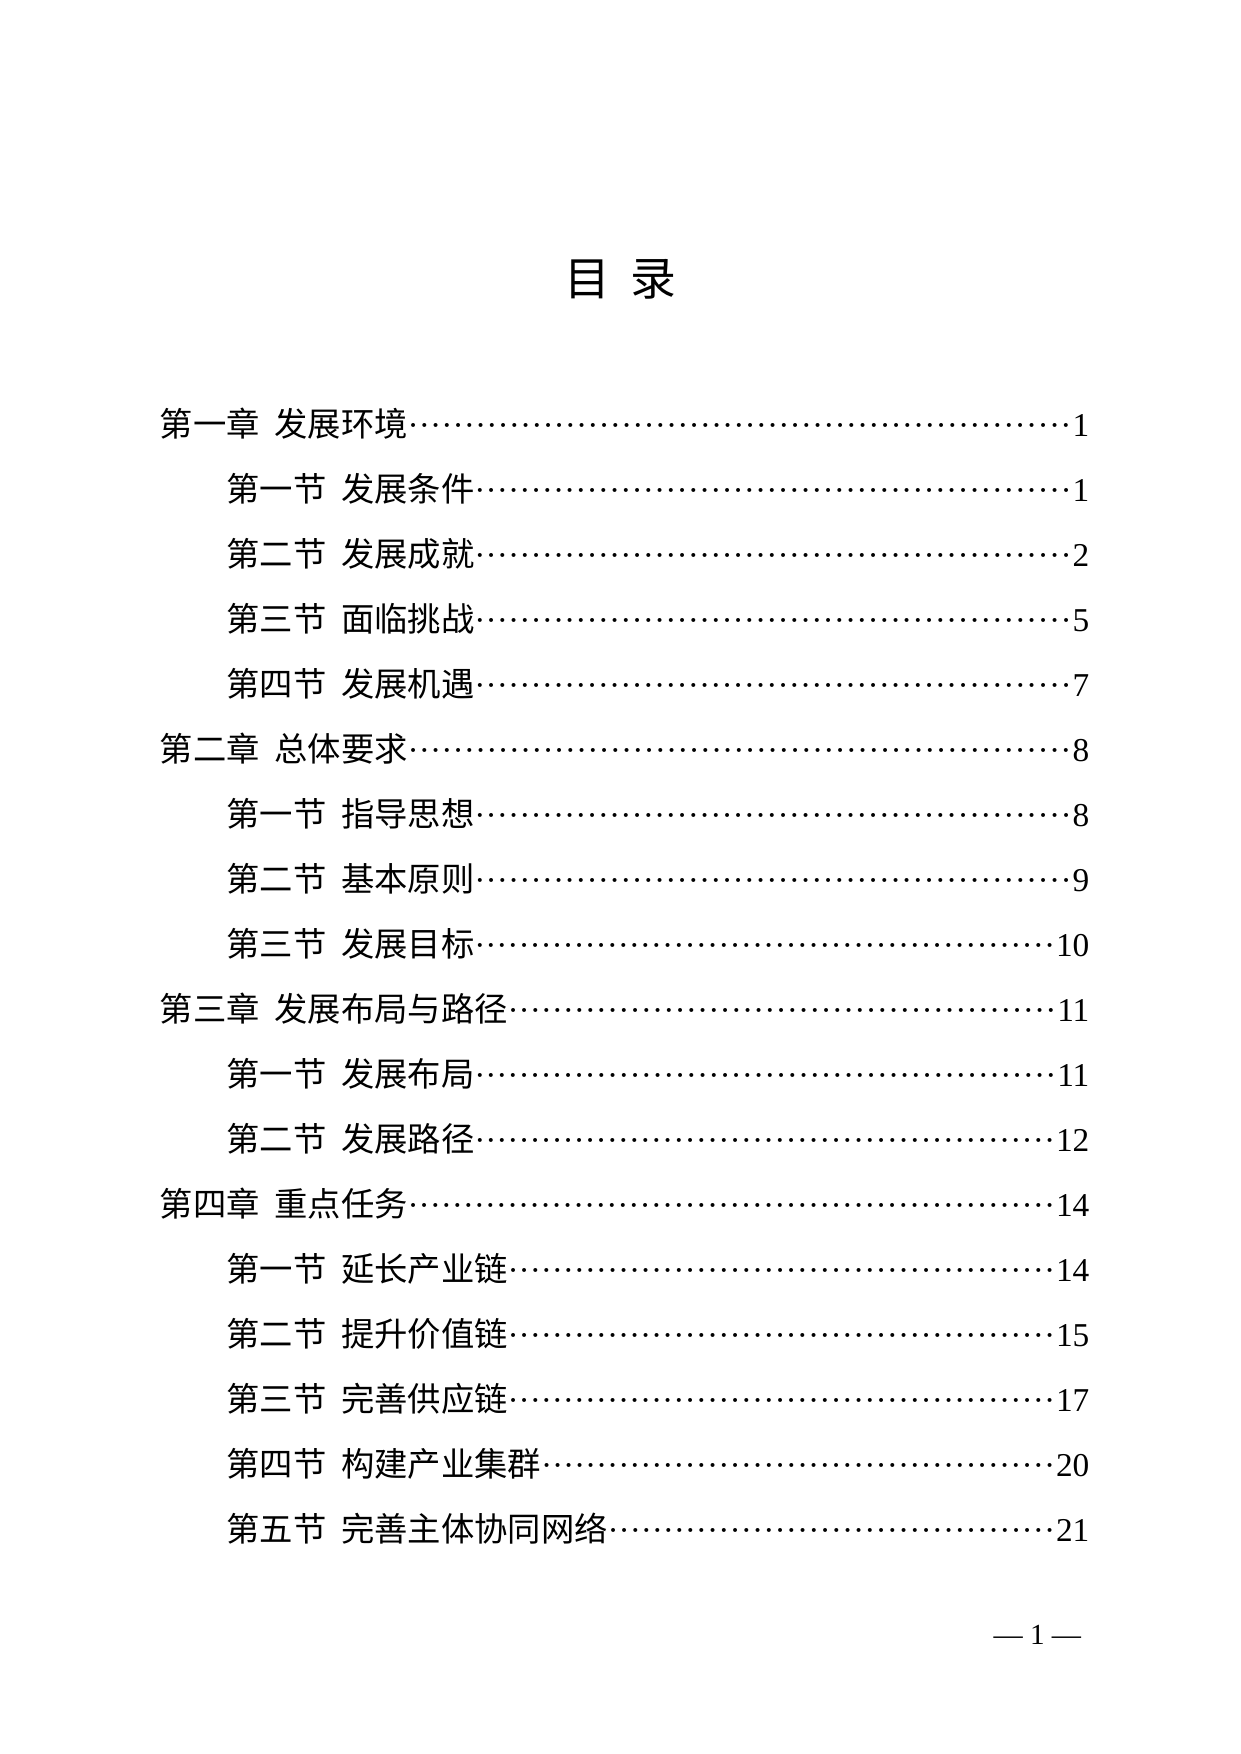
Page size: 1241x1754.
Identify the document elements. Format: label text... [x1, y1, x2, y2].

text 第二节 提升价值链 15 [159, 1299, 1081, 1364]
text 第三节 面临挑战 5 [159, 584, 1081, 649]
text 第三节 完善供应链 17 [159, 1364, 1081, 1429]
text 第一节 指导思想 8 [159, 779, 1081, 844]
text 第四节 构建产业集群 20 [159, 1429, 1081, 1494]
text 第三节 发展目标 10 [159, 909, 1081, 974]
text 第二节 发展路径 12 [159, 1104, 1081, 1169]
text 目 录 [159, 227, 1081, 324]
text 第二节 发展成就 2 [159, 519, 1081, 584]
text 第二节 基本原则 9 [159, 844, 1081, 909]
text 第四章 重点任务 14 [159, 1169, 1081, 1234]
text 第一章 发展环境 1 [159, 389, 1081, 454]
text 第二章 总体要求 8 [159, 714, 1081, 779]
text 第一节 发展条件 1 [159, 454, 1081, 519]
text 第三章 发展布局与路径 11 [159, 974, 1081, 1039]
text 第四节 发展机遇 7 [159, 649, 1081, 714]
text 第一节 延长产业链 14 [159, 1234, 1081, 1299]
text 第五节 完善主体协同网络 21 [159, 1494, 1081, 1559]
text 第一节 发展布局 11 [159, 1039, 1081, 1104]
